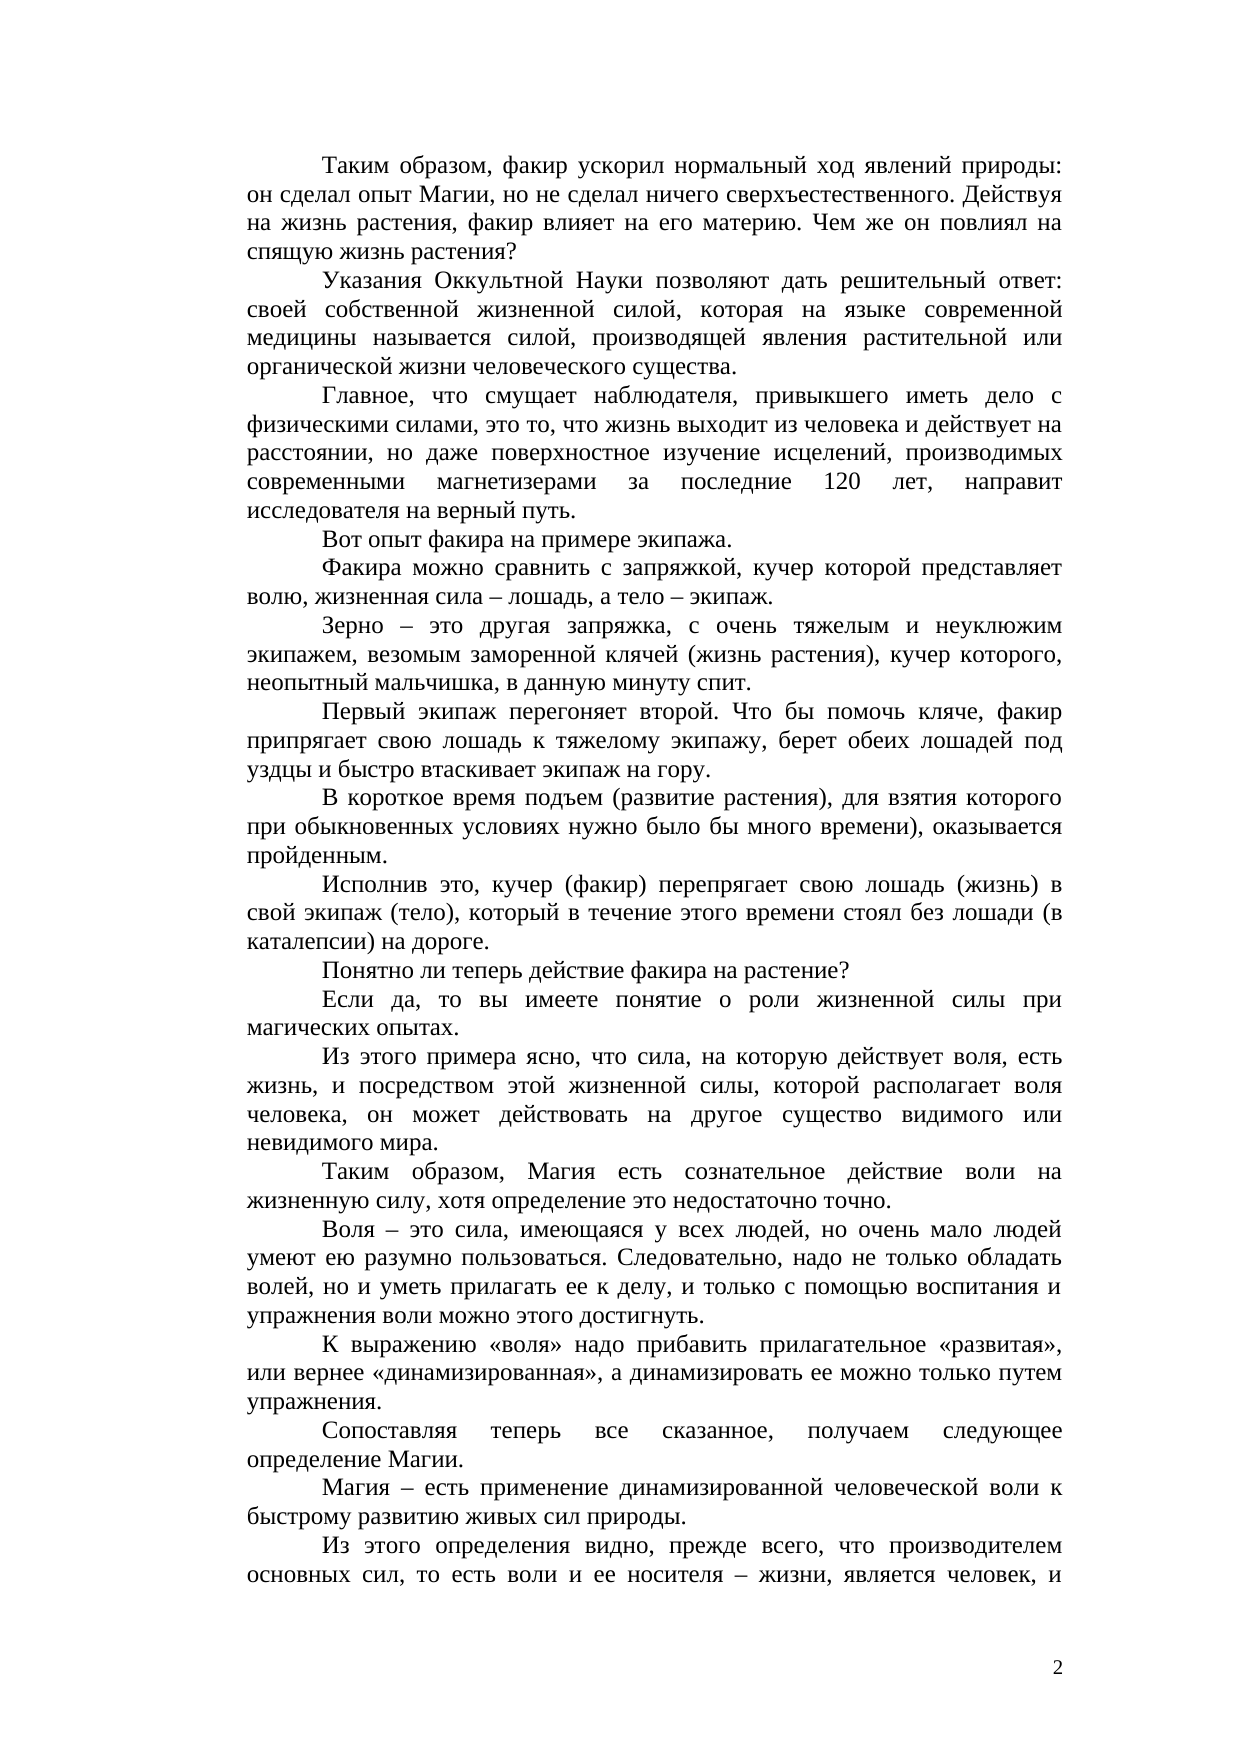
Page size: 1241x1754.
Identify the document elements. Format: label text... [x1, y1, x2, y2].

text Таким образом, факир ускорил нормальный ход явлений природы: он сделал опыт Магии, но не сделал ничего сверхъестественного. Действуя на жизнь растения, факир влияет на его материю. Чем же он повлиял на спящую жизнь растения? [247, 150, 1063, 265]
text Из этого примера ясно, что сила, на которую действует воля, есть жизнь, и посредством этой жизненной силы, которой располагает воля человека, он может действовать на другое существо видимого или невидимого мира. [247, 1041, 1063, 1156]
text Таким образом, Магия есть сознательное действие воли на жизненную силу, хотя определение это недостаточно точно. [247, 1156, 1063, 1214]
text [247, 1530, 1063, 1587]
text Главное, что смущает наблюдателя, привыкшего иметь дело с физическими силами, это то, что жизнь выходит из человека и действует на расстоянии, но даже поверхностное изучение исцелений, производимых современными магнетизерами за последние 120 лет, направит исследователя на верный путь. [247, 380, 1063, 524]
text Первый экипаж перегоняет второй. Что бы помочь кляче, факир припрягает свою лошадь к тяжелому экипажу, берет обеих лошадей под уздцы и быстро втаскивает экипаж на гору. [247, 696, 1063, 782]
text Факира можно сравнить с запряжкой, кучер которой представляет волю, жизненная сила – лошадь, а тело – экипаж. [247, 552, 1063, 610]
text Указания Оккультной Науки позволяют дать решительный ответ: своей собственной жизненной силой, которая на языке современной медицины называется силой, производящей явления растительной или органической жизни человеческого существа. [247, 265, 1063, 380]
text Магия – есть применение динамизированной человеческой воли к быстрому развитию живых сил природы. [247, 1472, 1063, 1530]
text Исполнив это, кучер (факир) перепрягает свою лошадь (жизнь) в свой экипаж (тело), который в течение этого времени стоял без лошади (в каталепсии) на дороге. [247, 869, 1063, 955]
text Если да, то вы имеете понятие о роли жизненной силы при магических опытах. [247, 984, 1063, 1041]
text Вот опыт факира на примере экипажа. [247, 524, 1063, 552]
text Зерно – это другая запряжка, с очень тяжелым и неуклюжим экипажем, везомым заморенной клячей (жизнь растения), кучер которого, неопытный мальчишка, в данную минуту спит. [247, 610, 1063, 696]
text Воля – это сила, имеющаяся у всех людей, но очень мало людей умеют ею разумно пользоваться. Следовательно, надо не только обладать волей, но и уметь прилагать ее к делу, и только с помощью воспитания и упражнения воли можно этого достигнуть. [247, 1214, 1063, 1329]
text В короткое время подъем (развитие растения), для взятия которого при обыкновенных условиях нужно было бы много времени), оказывается пройденным. [247, 782, 1063, 869]
text К выражению «воля» надо прибавить прилагательное «развитая», или вернее «динамизированная», а динамизировать ее можно только путем упражнения. [247, 1329, 1063, 1415]
text Понятно ли теперь действие факира на растение? [247, 955, 1063, 984]
text Сопоставляя теперь все сказанное, получаем следующее определение Магии. [247, 1415, 1063, 1472]
